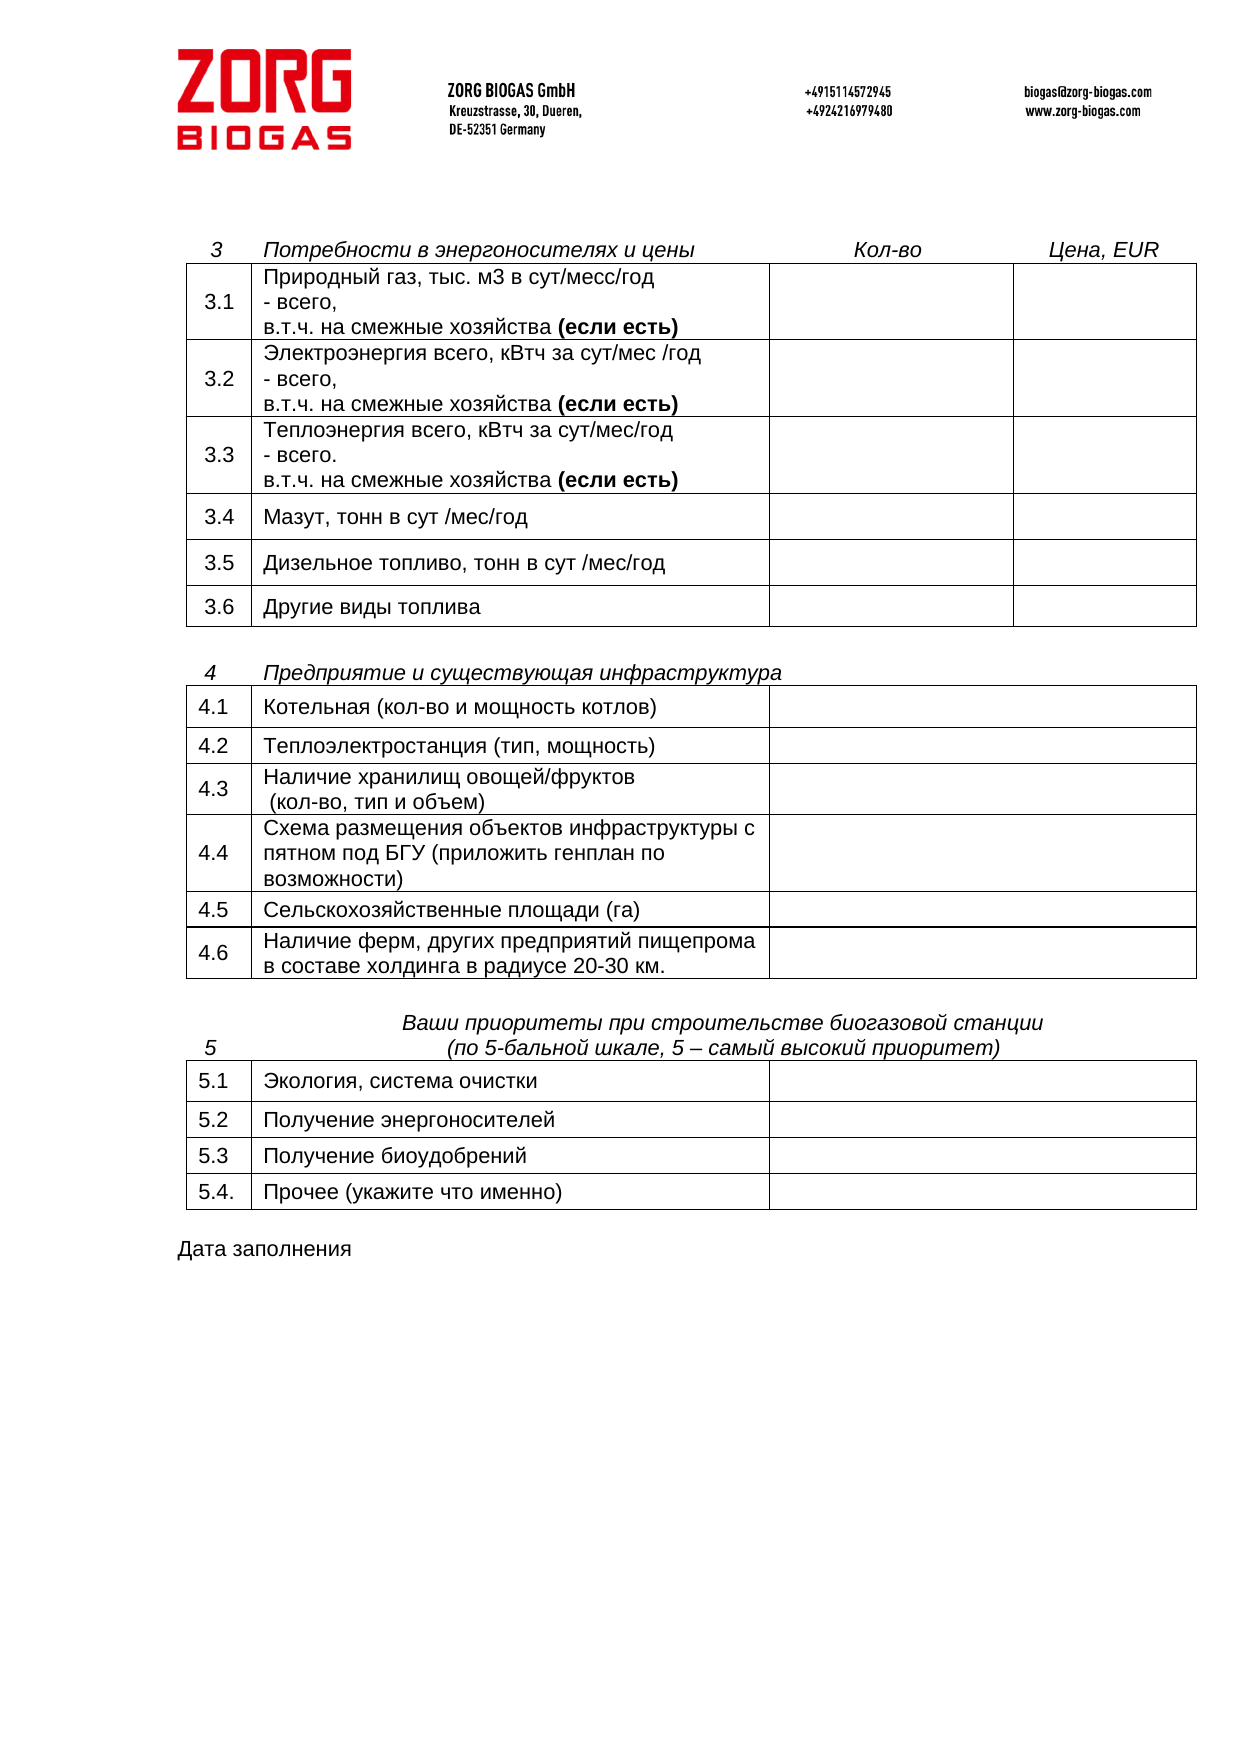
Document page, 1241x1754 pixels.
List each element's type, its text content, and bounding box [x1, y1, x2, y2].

table_cell [1014, 494, 1196, 539]
table_header 5 [187, 1010, 252, 1060]
table_header Ваши приоритеты при строительстве биогазовой станции (по 5-бальной шкале, 5 – самый высокий приоритет) [252, 1010, 1196, 1060]
table_cell [770, 1061, 1196, 1101]
table_cell Мазут, тонн в сут /мес/год [252, 494, 769, 539]
table_cell 3.5 [187, 540, 251, 585]
table_cell Дизельное топливо, тонн в сут /мес/год [252, 540, 769, 585]
table_cell [770, 494, 1013, 539]
table_cell 4.4 [187, 815, 251, 891]
table_cell [1014, 586, 1196, 626]
table_cell 5.4. [187, 1174, 251, 1209]
table_cell [770, 586, 1013, 626]
table_cell Наличие хранилищ овощей/фруктов (кол-во, тип и объем) [252, 764, 769, 814]
table_cell [770, 764, 1196, 814]
table_cell 3.1 [187, 264, 251, 339]
table_cell [770, 728, 1196, 763]
table_cell 4.6 [187, 928, 251, 978]
table_header Кол-во [770, 196, 1013, 262]
table_cell Наличие ферм, других предприятий пищепрома в составе холдинга в радиусе 20-30 км. [252, 928, 769, 978]
table_cell Схема размещения объектов инфраструктуры с пятном под БГУ (приложить генплан по возможности) [252, 815, 769, 891]
table_cell [1014, 540, 1196, 585]
table_cell [1014, 417, 1196, 492]
table_cell Теплоэнергия всего, кВтч за сут/мес/год - всего. в.т.ч. на смежные хозяйства (если есть) [252, 417, 769, 492]
table_header Предприятие и существующая инфраструктура [252, 653, 1196, 685]
table_cell [770, 928, 1196, 978]
table_cell 5.1 [187, 1061, 251, 1101]
table_cell 4.2 [187, 728, 251, 763]
table_cell Котельная (кол-во и мощность котлов) [252, 686, 769, 727]
table_cell Получение энергоносителей [252, 1102, 769, 1137]
table_cell [1014, 340, 1196, 416]
table_cell [770, 892, 1196, 926]
table_cell 3.4 [187, 494, 251, 539]
table_cell Экология, система очистки [252, 1061, 769, 1101]
picture [177, 49, 1152, 150]
table_cell [770, 1174, 1196, 1209]
table_cell Другие виды топлива [252, 586, 769, 626]
table_cell 4.1 [187, 686, 251, 727]
table_header Потребности в энергоносителях и цены [252, 196, 769, 262]
table_cell Сельскохозяйственные площади (га) [252, 892, 769, 926]
table_cell [770, 540, 1013, 585]
table_header 4 [187, 653, 252, 685]
table_cell [770, 1102, 1196, 1137]
table_header Цена, EUR [1014, 196, 1196, 262]
table_cell [770, 1138, 1196, 1173]
table_cell [770, 686, 1196, 727]
table_cell Прочее (укажите что именно) [252, 1174, 769, 1209]
table_cell 3.2 [187, 340, 251, 416]
table_cell [770, 340, 1013, 416]
table_cell Теплоэлектростанция (тип, мощность) [252, 728, 769, 763]
text Дата заполнения [177, 1236, 1152, 1261]
table_cell [770, 815, 1196, 891]
table_cell 3.3 [187, 417, 251, 492]
table_cell [770, 264, 1013, 339]
table_cell [1014, 264, 1196, 339]
table_cell [770, 417, 1013, 492]
table_cell 4.3 [187, 764, 251, 814]
table_header 3 [187, 196, 252, 262]
table_cell 3.6 [187, 586, 251, 626]
table_cell 4.5 [187, 892, 251, 926]
table_cell Природный газ, тыс. м3 в сут/месс/год - всего, в.т.ч. на смежные хозяйства (если есть) [252, 264, 769, 339]
table_cell Электроэнергия всего, кВтч за сут/мес /год - всего, в.т.ч. на смежные хозяйства (если есть) [252, 340, 769, 416]
table_cell Получение биоудобрений [252, 1138, 769, 1173]
table_cell 5.3 [187, 1138, 251, 1173]
table_cell 5.2 [187, 1102, 251, 1137]
